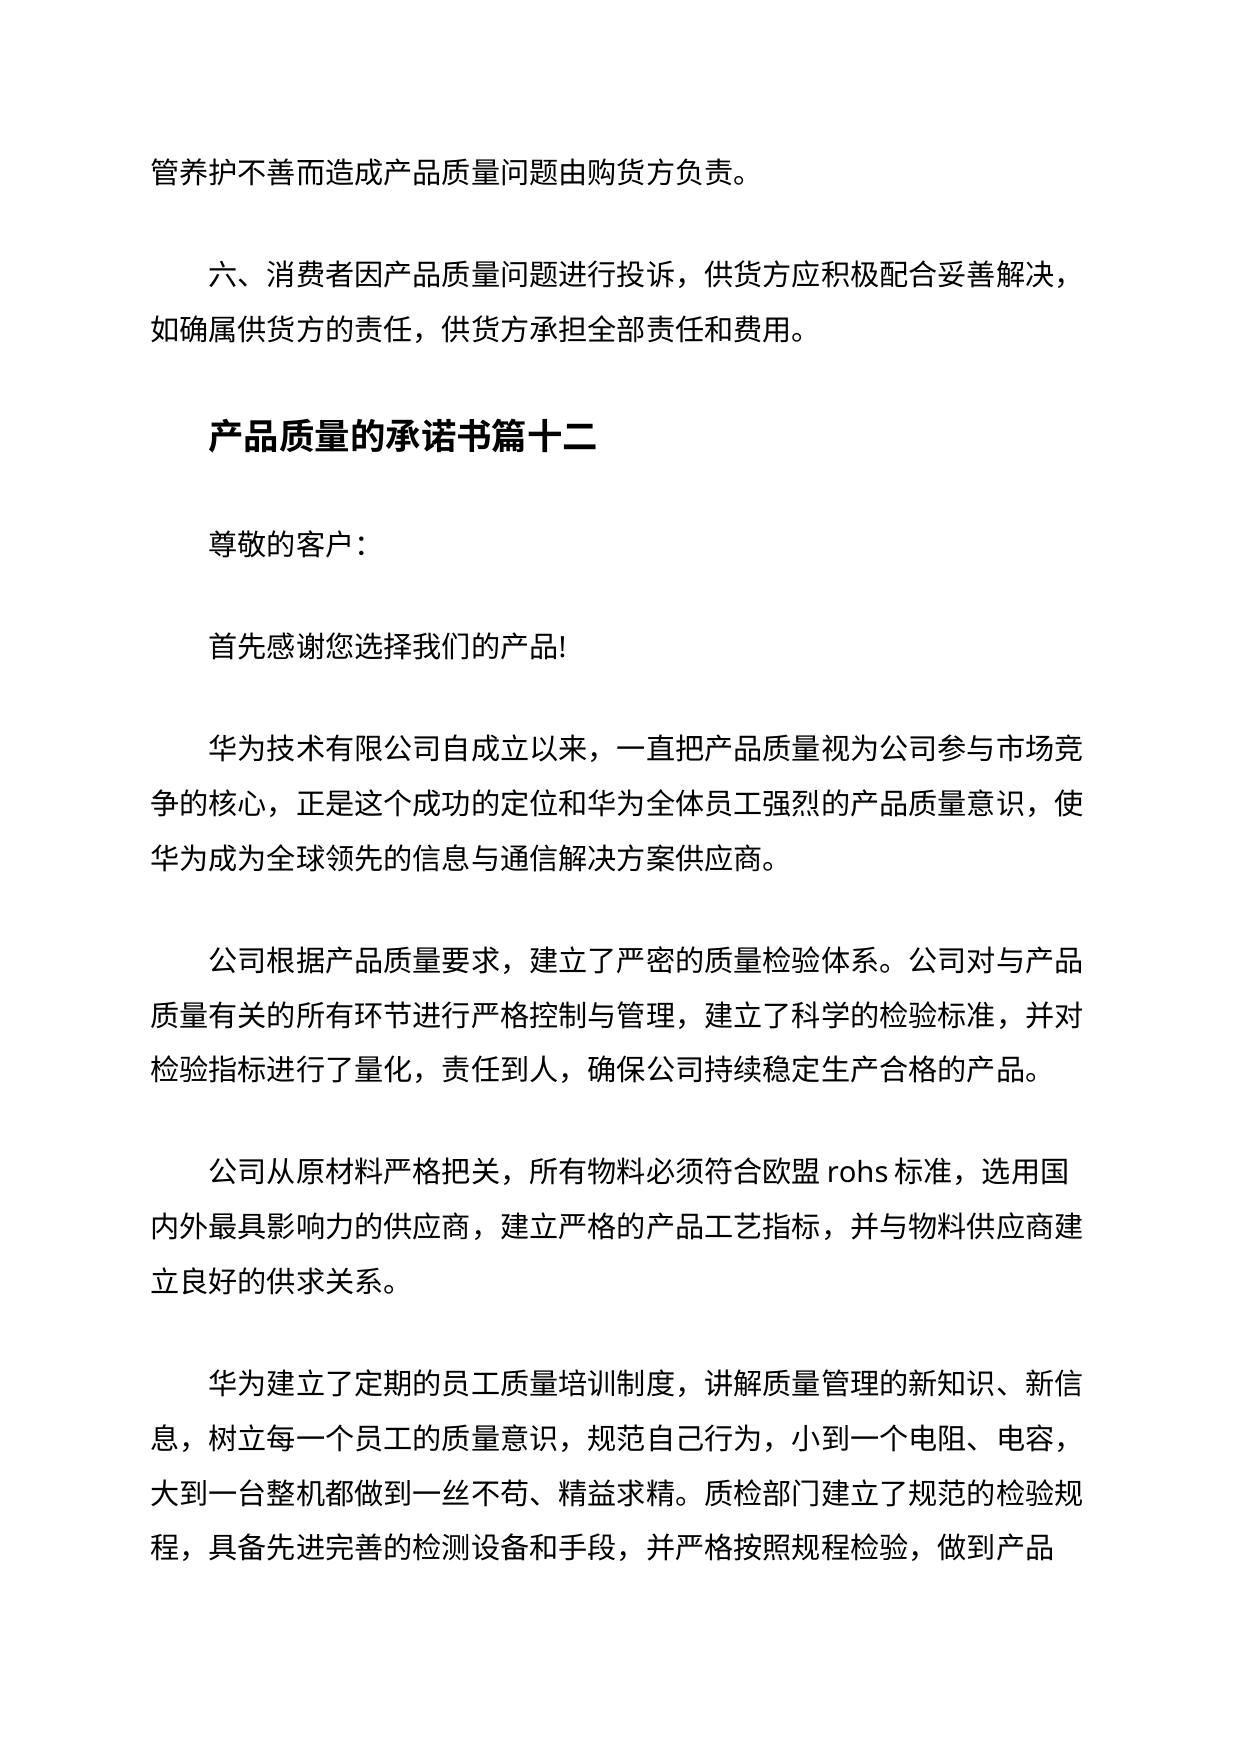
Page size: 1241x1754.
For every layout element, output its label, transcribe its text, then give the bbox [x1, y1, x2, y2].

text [150, 150, 1090, 192]
text 产品质量的承诺书篇十二 [150, 408, 1090, 460]
text 首先感谢您选择我们的产品! [150, 624, 1090, 666]
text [150, 1360, 1090, 1567]
text 公司从原材料严格把关，所有物料必须符合欧盟rohs标准，选用国内外最具影响力的供应商，建立严格的产品工艺指标，并与物料供应商建立良好的供求关系。 [150, 1149, 1090, 1301]
text 公司根据产品质量要求，建立了严密的质量检验体系。公司对与产品质量有关的所有环节进行严格控制与管理，建立了科学的检验标准，并对检验指标进行了量化，责任到人，确保公司持续稳定生产合格的产品。 [150, 937, 1090, 1089]
text 华为技术有限公司自成立以来，一直把产品质量视为公司参与市场竞争的核心，正是这个成功的定位和华为全体员工强烈的产品质量意识，使华为成为全球领先的信息与通信解决方案供应商。 [150, 726, 1090, 878]
text 六、消费者因产品质量问题进行投诉，供货方应积极配合妥善解决，如确属供货方的责任，供货方承担全部责任和费用。 [150, 252, 1090, 349]
text 尊敬的客户： [150, 522, 1090, 564]
